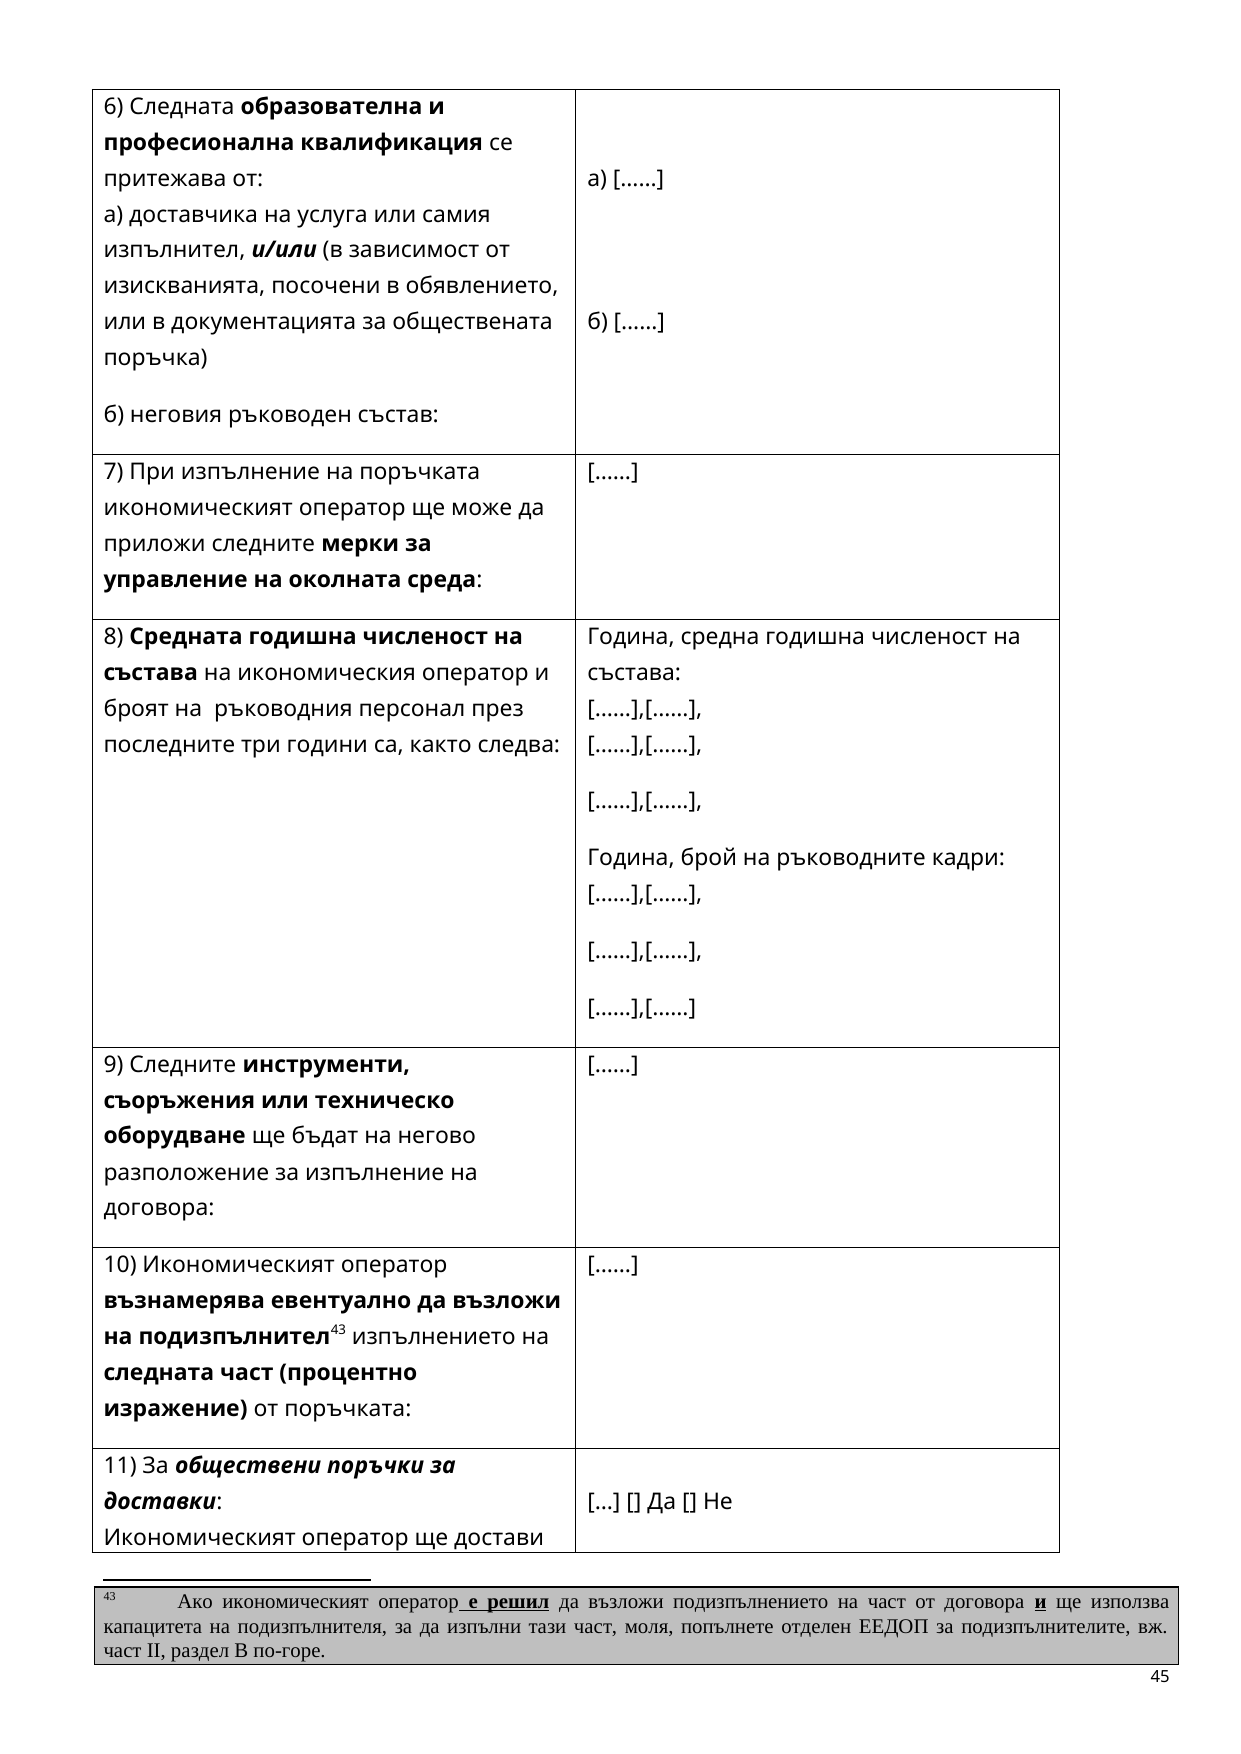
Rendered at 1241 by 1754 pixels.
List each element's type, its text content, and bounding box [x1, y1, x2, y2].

table_cell 8) Средната годишна численост на състава на икономическия оператор и броят на ръководния персонал през последните три години са, както следва: [93, 620, 575, 1047]
table_cell [……] [576, 1248, 1059, 1448]
table_cell a) [……] б) [……] [576, 90, 1059, 454]
table_cell Година, средна годишна численост на състава: [……],[……], [……],[……], [……],[……], Година, брой на ръководните кадри: [……],[……], [……],[……], [……],[……] [576, 620, 1059, 1047]
table_cell 10) Икономическият оператор възнамерява евентуално да възложи на подизпълнител изпълнението на следната част (процентно изражение) от поръчката: [93, 1248, 575, 1448]
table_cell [93, 1449, 575, 1552]
table_cell 6) Следната образователна и професионална квалификация се притежава от: а) доставчика на услуга или самия изпълнител, и/или (в зависимост от изискванията, посочени в обявлението, или в документацията за обществената поръчка) б) неговия ръководен състав: [93, 90, 575, 454]
table_cell [……] [576, 1048, 1059, 1247]
table_cell 7) При изпълнение на поръчката икономическият оператор ще може да приложи следните мерки за управление на околната среда: [93, 455, 575, 619]
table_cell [576, 1449, 1059, 1552]
table_cell 9) Следните инструменти, съоръжения или техническо оборудване ще бъдат на негово разположение за изпълнение на договора: [93, 1048, 575, 1247]
table_cell [……] [576, 455, 1059, 619]
